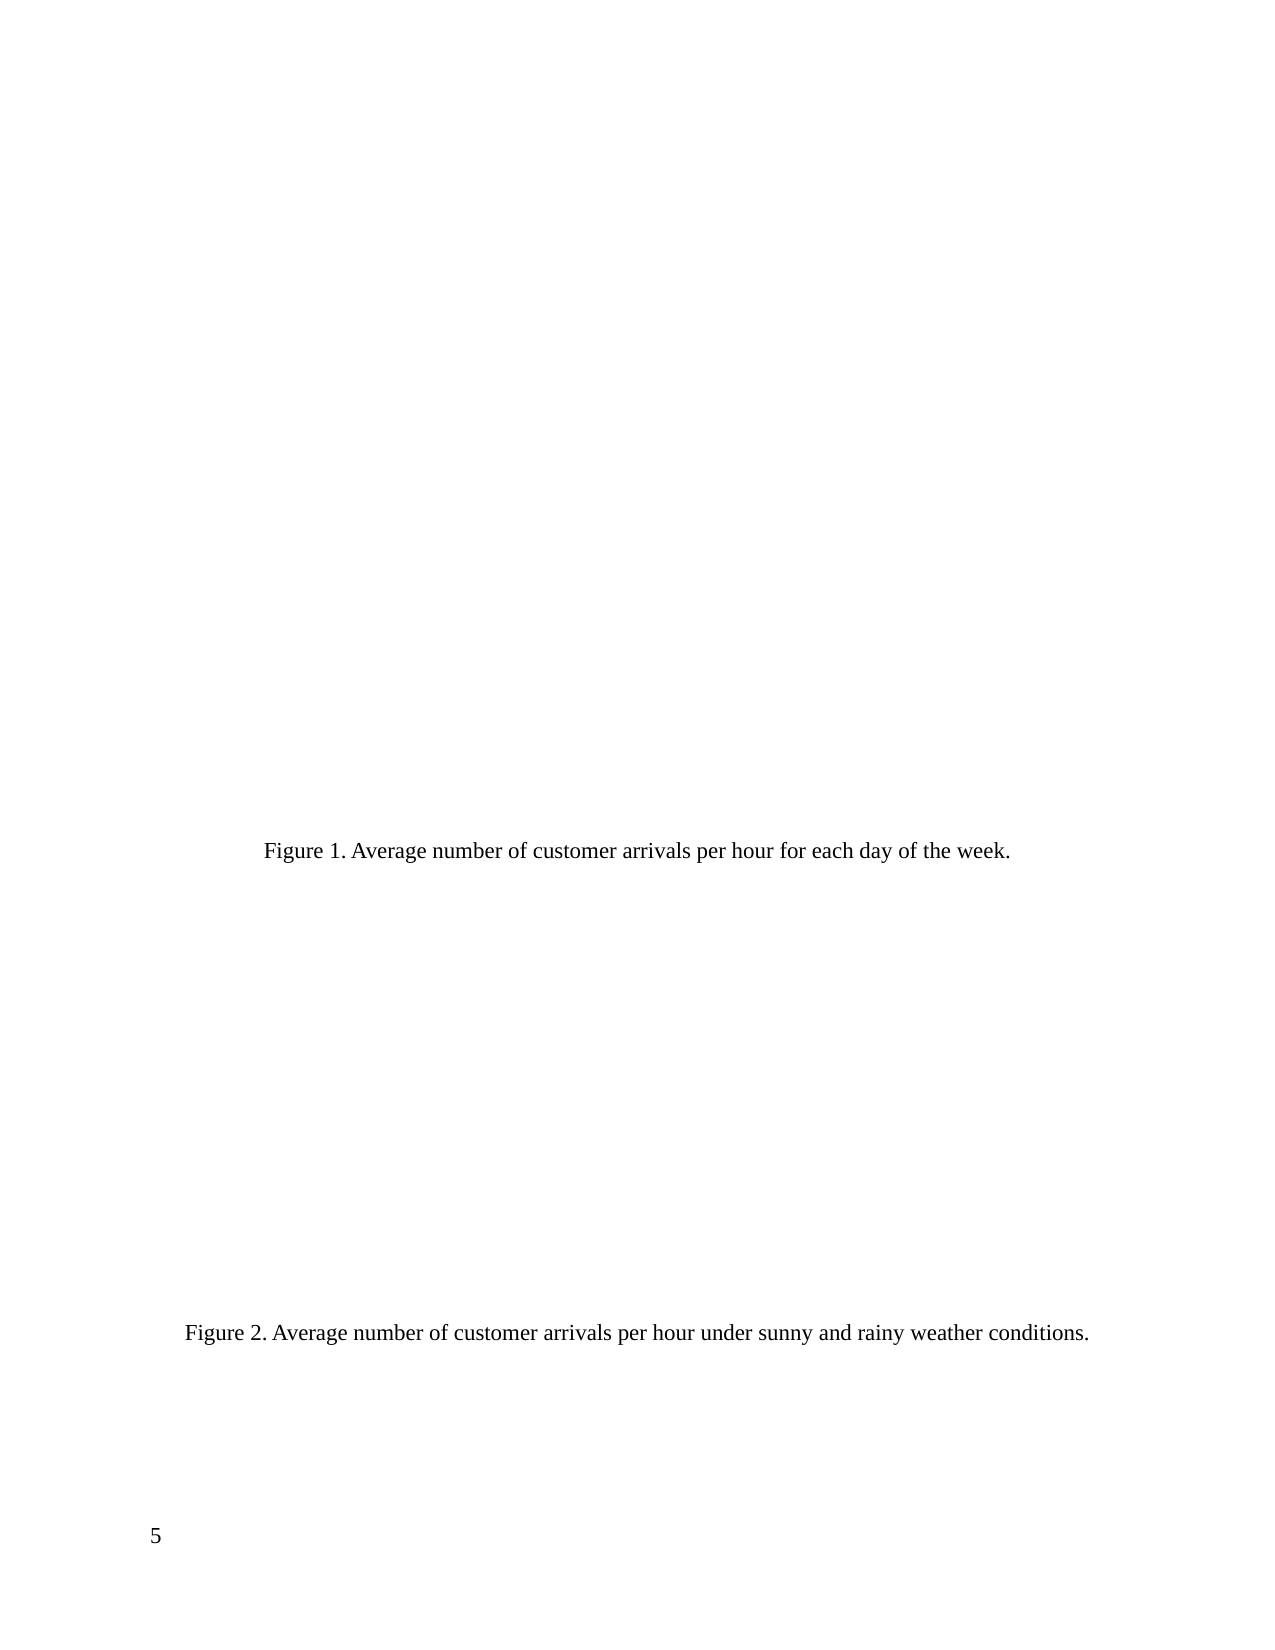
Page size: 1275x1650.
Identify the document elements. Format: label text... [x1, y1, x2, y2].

text Figure 2. Average number of customer arrivals per hour under sunny and rainy weather conditions. [150, 906, 1125, 1346]
text Figure 1. Average number of customer arrivals per hour for each day of the week. [150, 150, 1125, 863]
